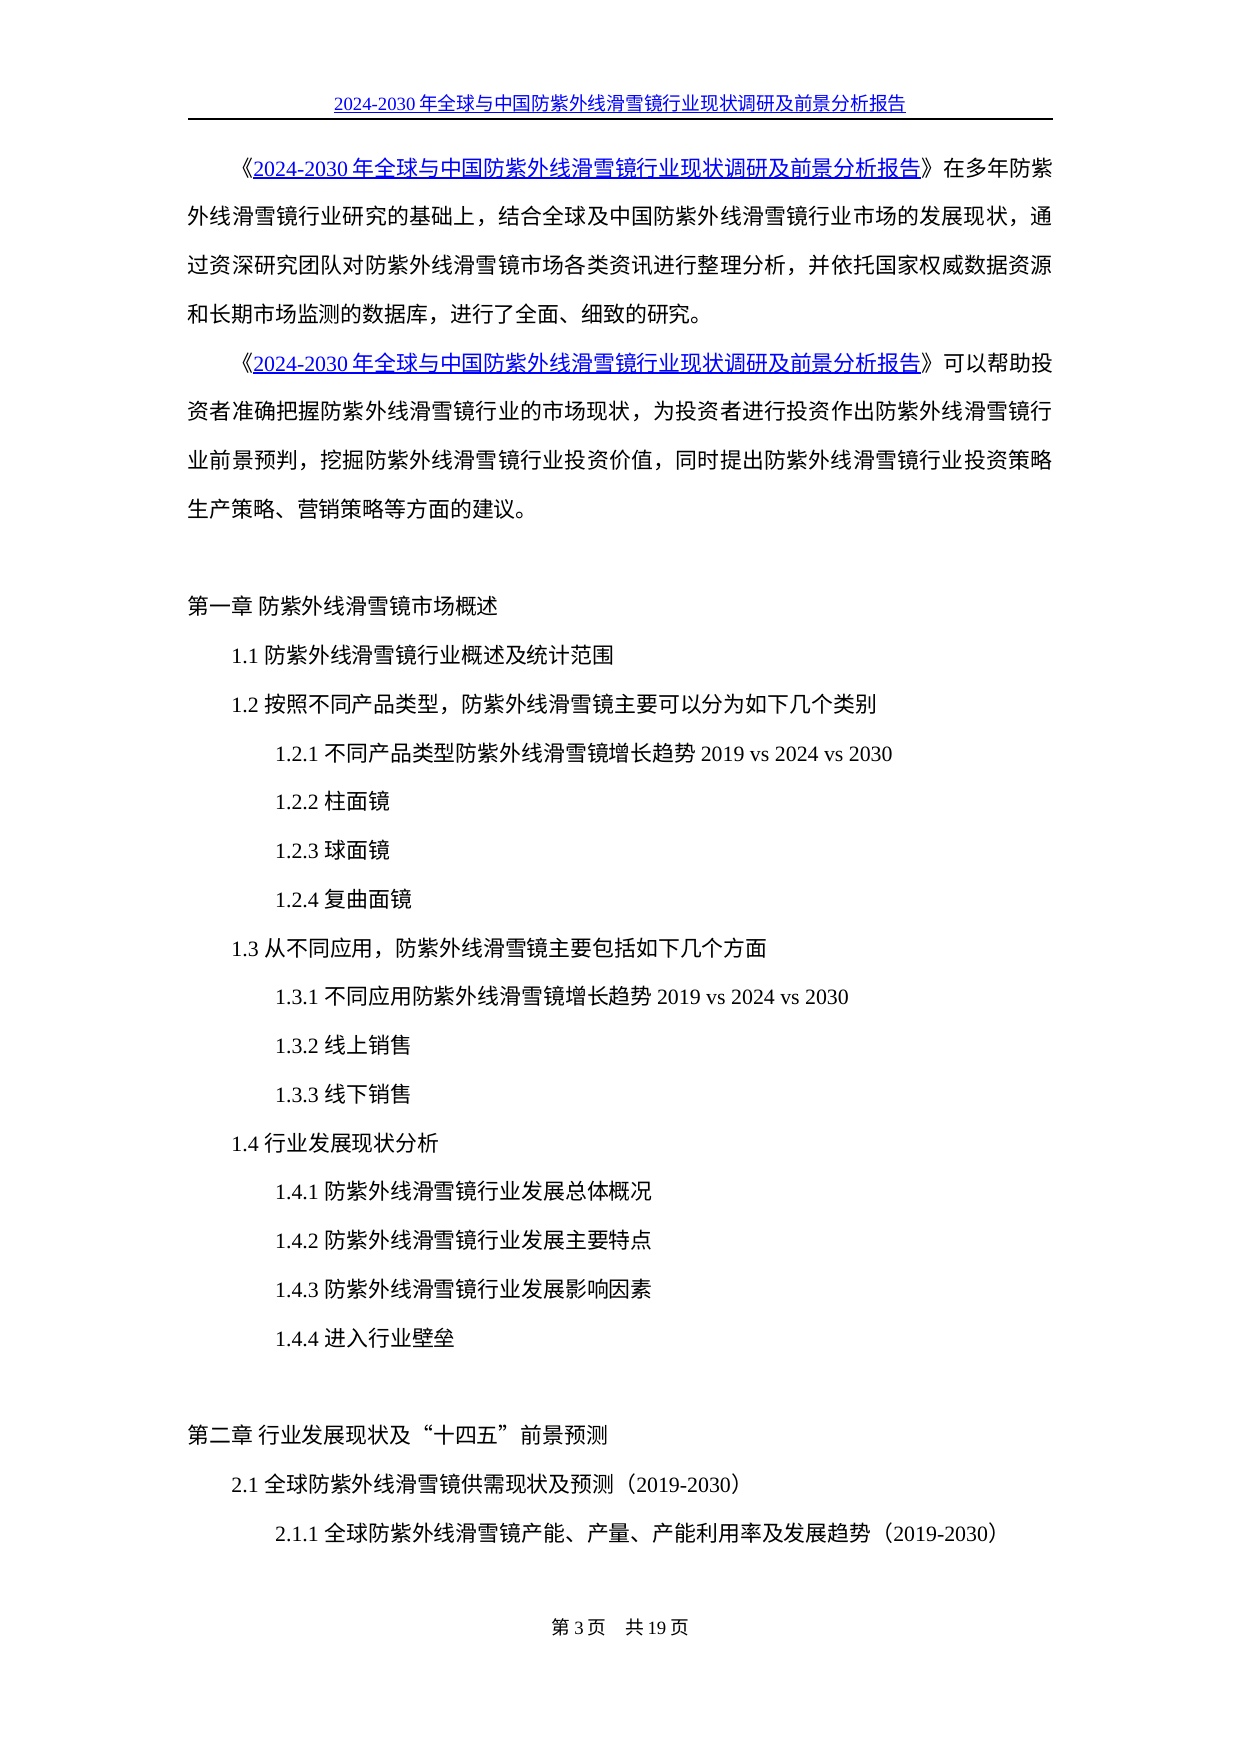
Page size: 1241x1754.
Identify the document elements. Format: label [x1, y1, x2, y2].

text [187, 150, 1053, 1548]
